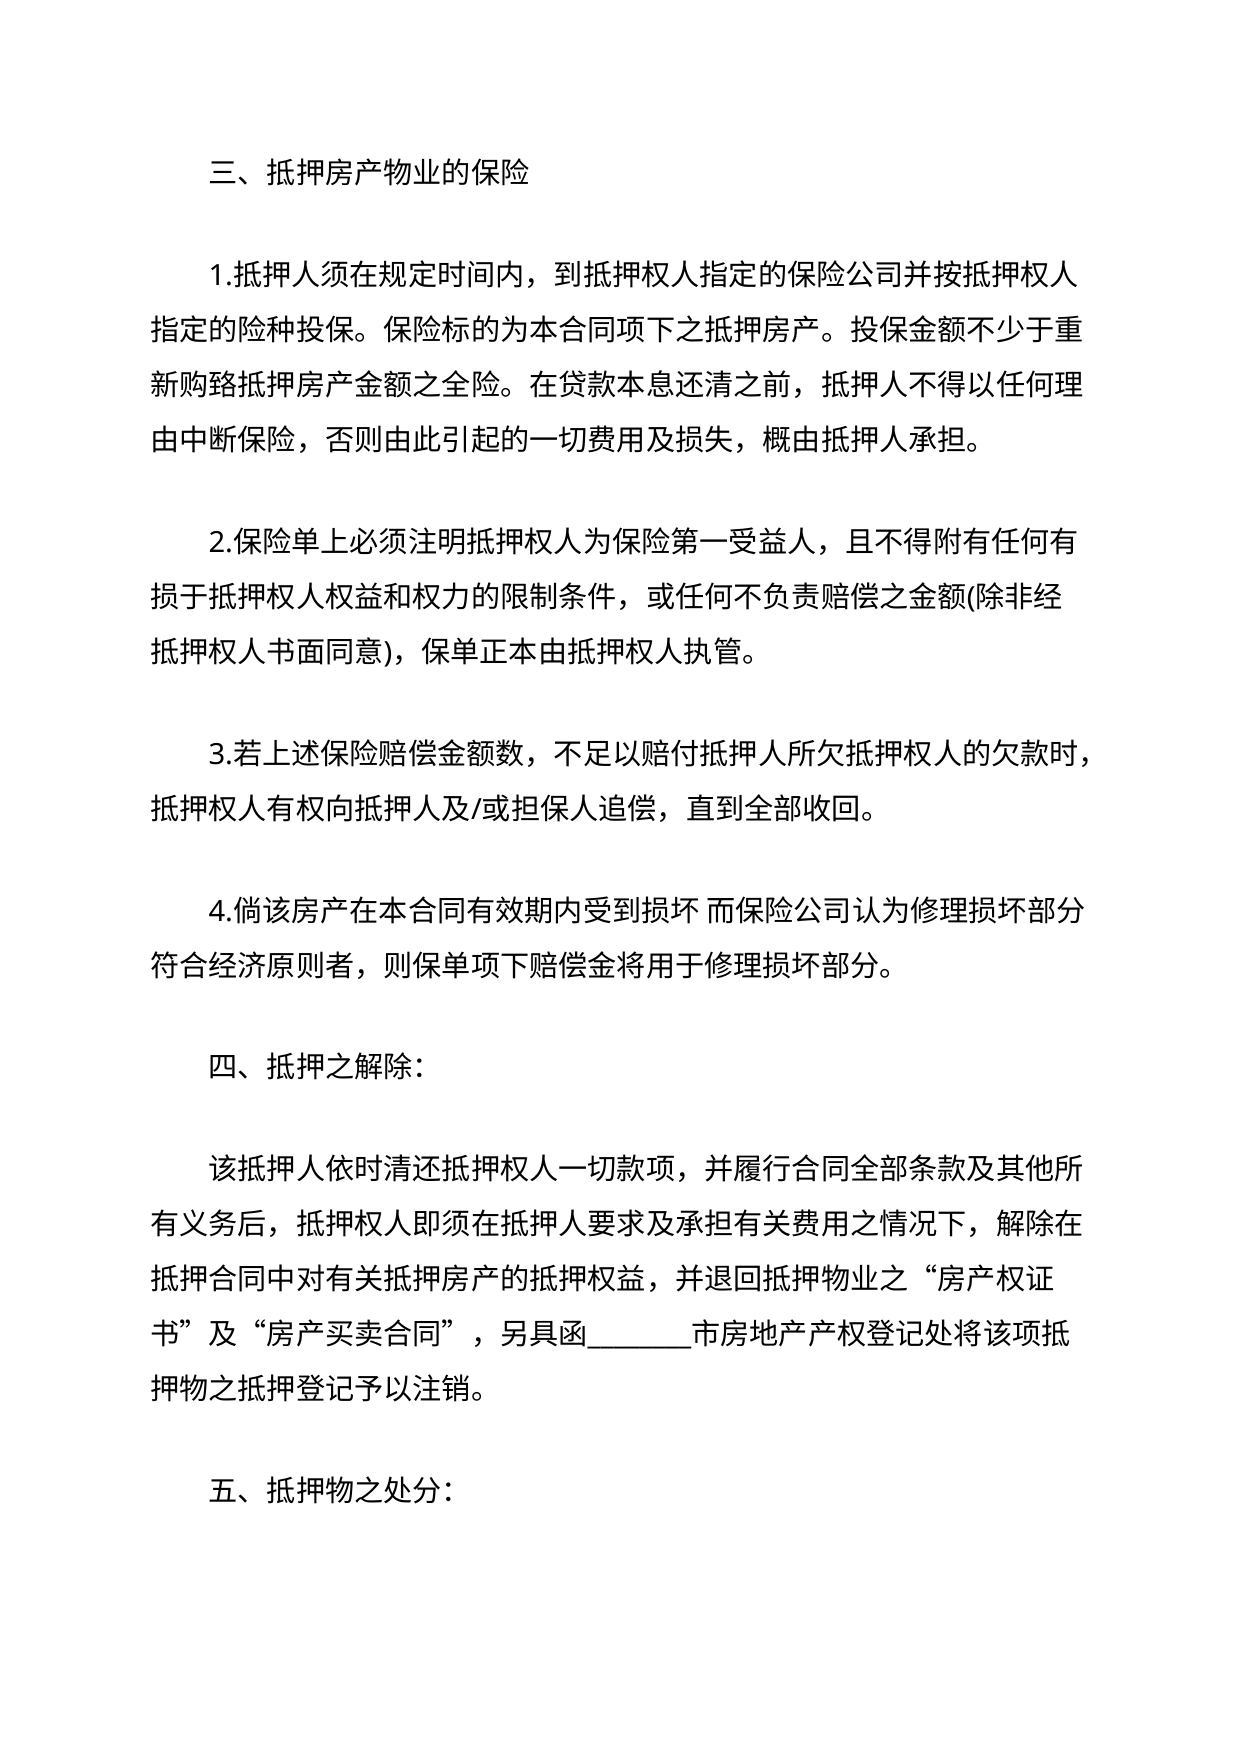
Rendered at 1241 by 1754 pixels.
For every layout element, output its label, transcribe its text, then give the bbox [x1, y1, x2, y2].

text 四、抵押之解除： [150, 1044, 1090, 1086]
text 2.保险单上必须注明抵押权人为保险第一受益人，且不得附有任何有损于抵押权人权益和权力的限制条件，或任何不负责赔偿之金额(除非经抵押权人书面同意)，保单正本由抵押权人执管。 [150, 518, 1090, 671]
text 1.抵押人须在规定时间内，到抵押权人指定的保险公司并按抵押权人指定的险种投保。保险标的为本合同项下之抵押房产。投保金额不少于重新购臵抵押房产金额之全险。在贷款本息还清之前，抵押人不得以任何理由中断保险，否则由此引起的一切费用及损失，概由抵押人承担。 [150, 252, 1090, 459]
text 三、抵押房产物业的保险 [150, 150, 1090, 192]
text 3.若上述保险赔偿金额数，不足以赔付抵押人所欠抵押权人的欠款时，抵押权人有权向抵押人及/或担保人追偿，直到全部收回。 [150, 730, 1090, 828]
text 该抵押人依时清还抵押权人一切款项，并履行合同全部条款及其他所有义务后，抵押权人即须在抵押人要求及承担有关费用之情况下，解除在抵押合同中对有关抵押房产的抵押权益，并退回抵押物业之“房产权证书”及“房产买卖合同”，另具函________市房地产产权登记处将该项抵押物之抵押登记予以注销。 [150, 1146, 1090, 1408]
text 4.倘该房产在本合同有效期内受到损坏 而保险公司认为修理损坏部分符合经济原则者，则保单项下赔偿金将用于修理损坏部分。 [150, 887, 1090, 984]
text 五、抵押物之处分： [150, 1467, 1090, 1509]
